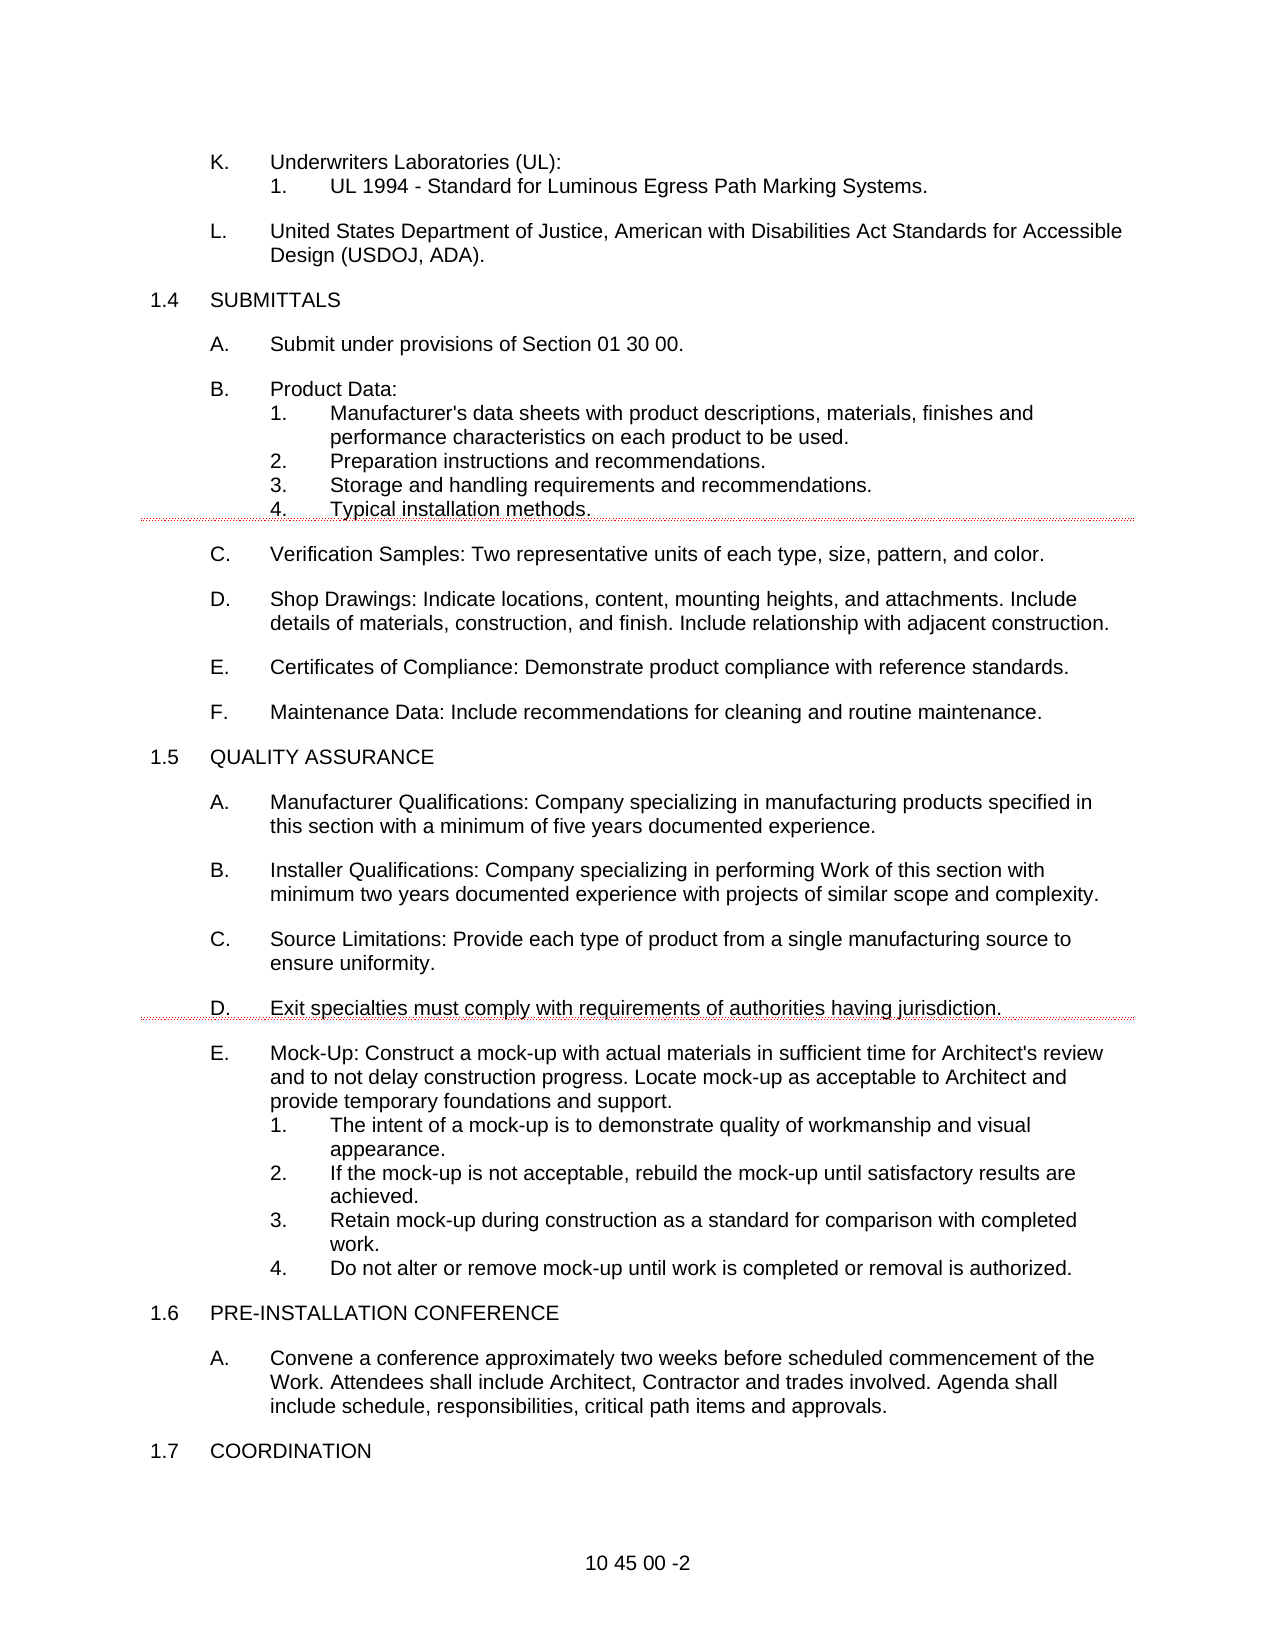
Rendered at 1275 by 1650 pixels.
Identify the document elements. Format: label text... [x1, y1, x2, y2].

list Installer Qualifications: Company specializing in performing Work of this section with minimum two years documented experience with projects of similar scope and complexity. [210, 858, 1125, 906]
list Underwriters Laboratories (UL): [210, 150, 1125, 174]
list Manufacturer's data sheets with product descriptions, materials, finishes and performance characteristics on each product to be used. [270, 401, 1125, 449]
list SUBMITTALS [150, 287, 1125, 311]
list Exit specialties must comply with requirements of authorities having jurisdiction. [210, 996, 1125, 1020]
list Maintenance Data: Include recommendations for cleaning and routine maintenance. [210, 700, 1125, 724]
list Verification Samples: Two representative units of each type, size, pattern, and color. [210, 542, 1125, 566]
list Certificates of Compliance: Demonstrate product compliance with reference standards. [210, 655, 1125, 679]
list COORDINATION [150, 1438, 1125, 1462]
list QUALITY ASSURANCE [150, 745, 1125, 769]
list Shop Drawings: Indicate locations, content, mounting heights, and attachments. Include details of materials, construction, and finish. Include relationship with adjacent construction. [210, 586, 1125, 634]
list Do not alter or remove mock-up until work is completed or removal is authorized. [270, 1256, 1125, 1280]
list Product Data: [210, 377, 1125, 401]
list PRE-INSTALLATION CONFERENCE [150, 1301, 1125, 1325]
list Preparation instructions and recommendations. [270, 449, 1125, 473]
list Storage and handling requirements and recommendations. [270, 473, 1125, 497]
list Convene a conference approximately two weeks before scheduled commencement of the Work. Attendees shall include Architect, Contractor and trades involved. Agenda shall include schedule, responsibilities, critical path items and approvals. [210, 1346, 1125, 1418]
list Source Limitations: Provide each type of product from a single manufacturing source to ensure uniformity. [210, 927, 1125, 975]
list Submit under provisions of Section 01 30 00. [210, 332, 1125, 356]
list United States Department of Justice, American with Disabilities Act Standards for Accessible Design (USDOJ, ADA). [210, 219, 1125, 267]
list Mock-Up: Construct a mock-up with actual materials in sufficient time for Architect's review and to not delay construction progress. Locate mock-up as acceptable to Architect and provide temporary foundations and support. [210, 1041, 1125, 1112]
list UL 1994 - Standard for Luminous Egress Path Marking Systems. [270, 174, 1125, 198]
list The intent of a mock-up is to demonstrate quality of workmanship and visual appearance. [270, 1112, 1125, 1160]
list Retain mock-up during construction as a standard for comparison with completed work. [270, 1208, 1125, 1256]
list Typical installation methods. [270, 497, 1125, 521]
list Manufacturer Qualifications: Company specializing in manufacturing products specified in this section with a minimum of five years documented experience. [210, 789, 1125, 837]
list If the mock-up is not acceptable, rebuild the mock-up until satisfactory results are achieved. [270, 1160, 1125, 1208]
